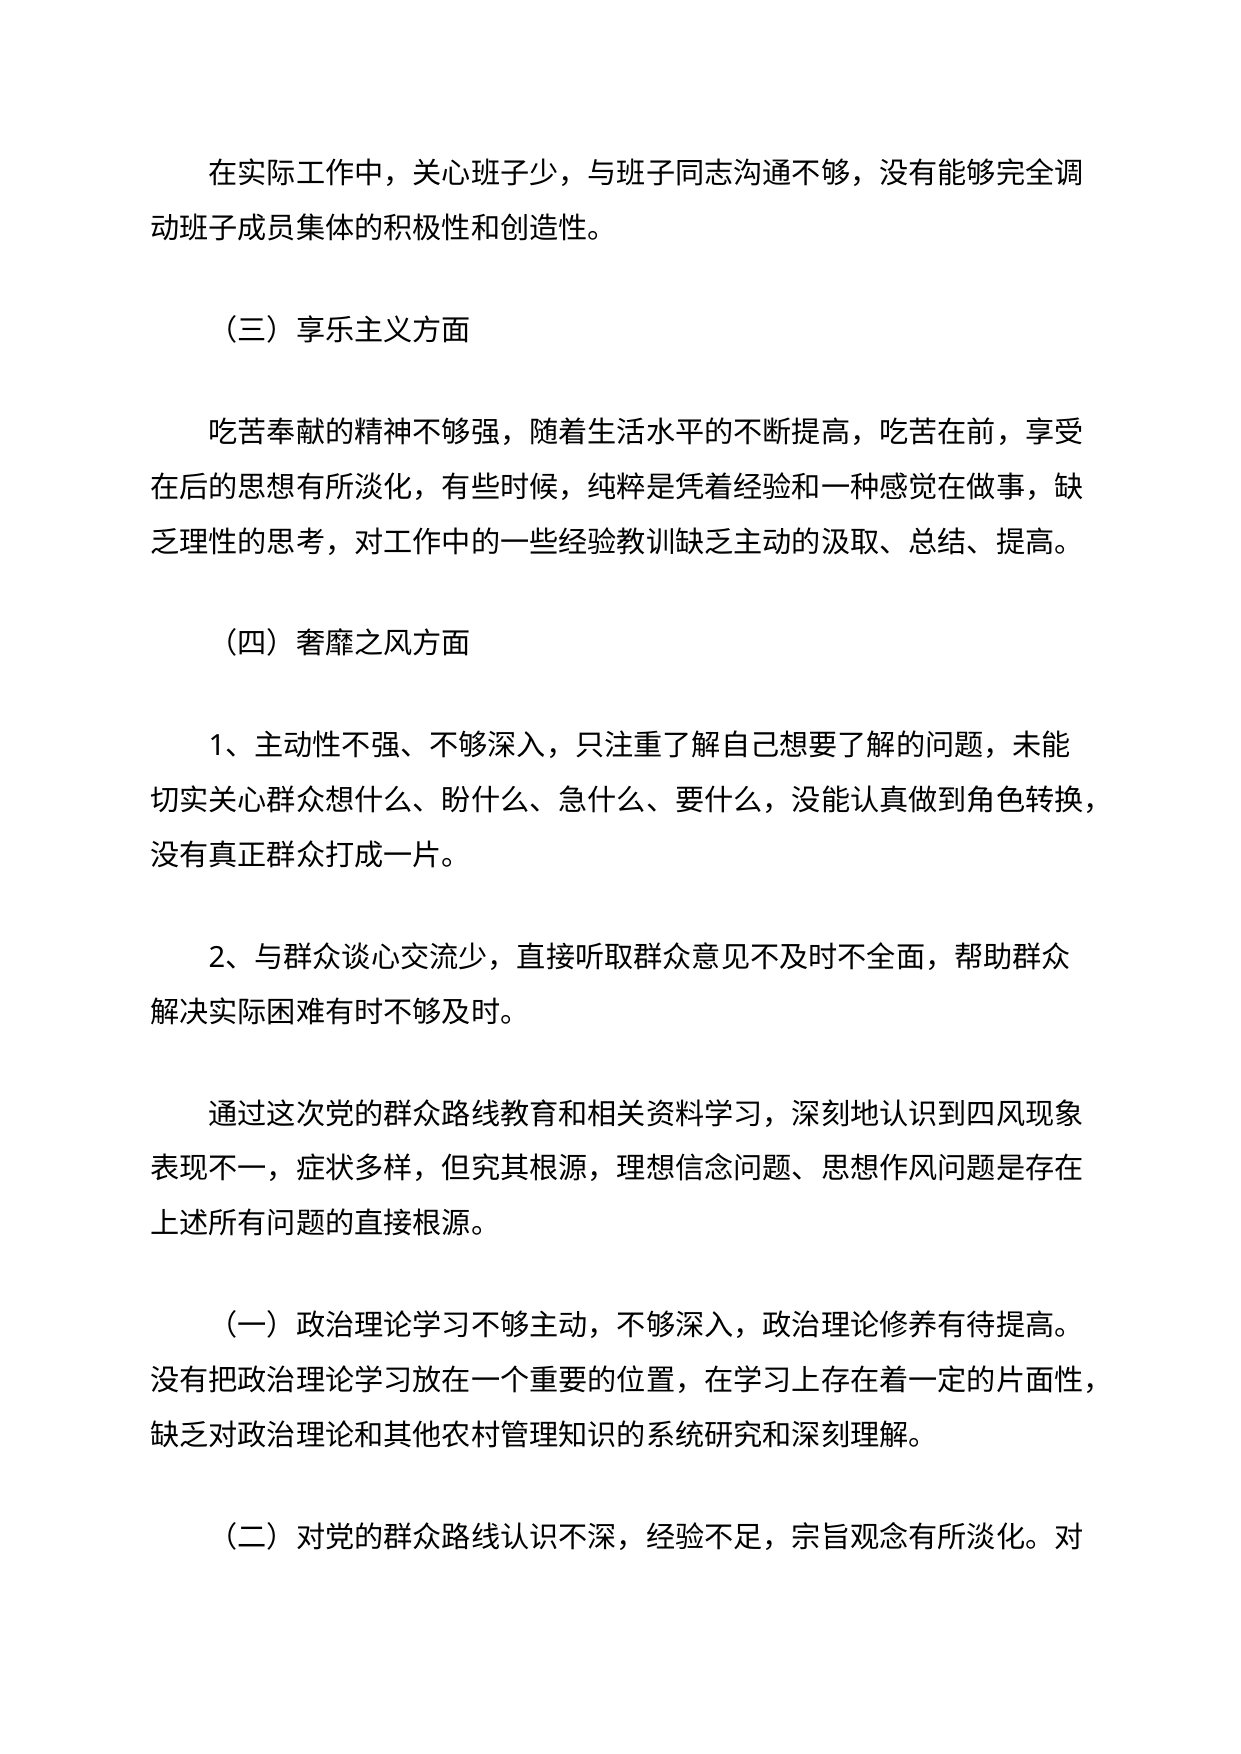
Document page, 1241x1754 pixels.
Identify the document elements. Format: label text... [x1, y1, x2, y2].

text （三）享乐主义方面 [150, 307, 1090, 349]
text （一）政治理论学习不够主动，不够深入，政治理论修养有待提高。没有把政治理论学习放在一个重要的位置，在学习上存在着一定的片面性，缺乏对政治理论和其他农村管理知识的系统研究和深刻理解。 [150, 1302, 1090, 1454]
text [150, 1513, 1090, 1556]
text 2、与群众谈心交流少，直接听取群众意见不及时不全面，帮助群众解决实际困难有时不够及时。 [150, 933, 1090, 1031]
text 吃苦奉献的精神不够强，随着生活水平的不断提高，吃苦在前，享受在后的思想有所淡化，有些时候，纯粹是凭着经验和一种感觉在做事，缺乏理性的思考，对工作中的一些经验教训缺乏主动的汲取、总结、提高。 [150, 408, 1090, 561]
text 1、主动性不强、不够深入，只注重了解自己想要了解的问题，未能切实关心群众想什么、盼什么、急什么、要什么，没能认真做到角色转换，没有真正群众打成一片。 [150, 722, 1090, 874]
text 在实际工作中，关心班子少，与班子同志沟通不够，没有能够完全调动班子成员集体的积极性和创造性。 [150, 150, 1090, 247]
text （四）奢靡之风方面 [150, 620, 1090, 662]
text 通过这次党的群众路线教育和相关资料学习，深刻地认识到四风现象表现不一，症状多样，但究其根源，理想信念问题、思想作风问题是存在上述所有问题的直接根源。 [150, 1090, 1090, 1242]
